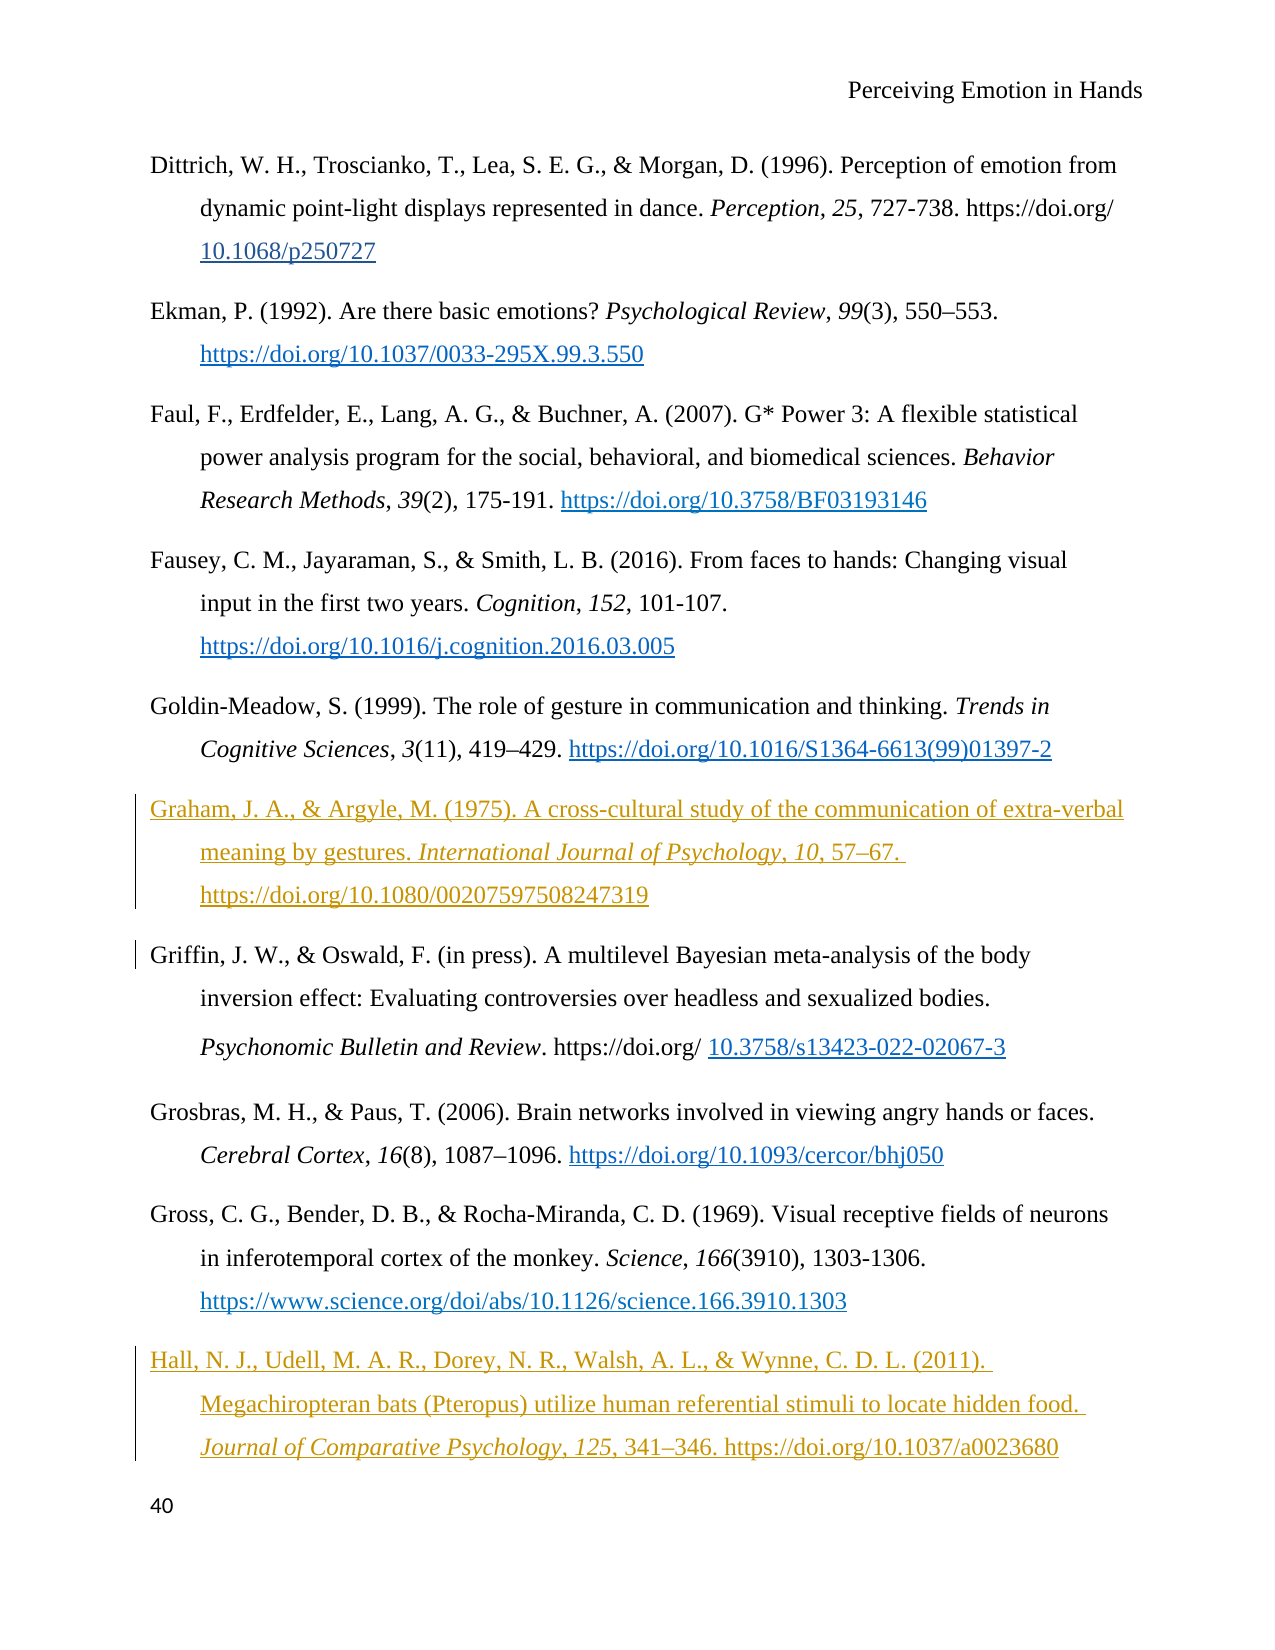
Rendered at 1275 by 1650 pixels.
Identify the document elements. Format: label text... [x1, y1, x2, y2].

text Ekman, P. (1992). Are there basic emotions? Psychological Review, 99(3), 550–553. https://doi.org/10.1037/0033-295X.99.3.550 [150, 296, 1125, 368]
text Fausey, C. M., Jayaraman, S., & Smith, L. B. (2016). From faces to hands: Changing visual input in the first two years. Cognition, 152, 101-107. https://doi.org/10.1016/j.cognition.2016.03.005 [150, 545, 1125, 660]
text Gross, C. G., Bender, D. B., & Rocha-Miranda, C. D. (1969). Visual receptive fields of neurons in inferotemporal cortex of the monkey. Science, 166(3910), 1303-1306. https://www.science.org/doi/abs/10.1126/science.166.3910.1303 [150, 1199, 1125, 1314]
text Dittrich, W. H., Troscianko, T., Lea, S. E. G., & Morgan, D. (1996). Perception of emotion from dynamic point-light displays represented in dance. Perception, 25, 727-738. https://doi.org/ 10.1068/p250727 [150, 150, 1125, 265]
text Goldin-Meadow, S. (1999). The role of gesture in communication and thinking. Trends in Cognitive Sciences, 3(11), 419–429. https://doi.org/10.1016/S1364-6613(99)01397-2 [150, 691, 1125, 763]
text Griffin, J. W., & Oswald, F. (in press). A multilevel Bayesian meta-analysis of the body inversion effect: Evaluating controversies over headless and sexualized bodies. Psychonomic Bulletin and Review. https://doi.org/ 10.3758/s13423-022-02067-3 [150, 940, 1125, 1063]
text Grosbras, M. H., & Paus, T. (2006). Brain networks involved in viewing angry hands or faces. Cerebral Cortex, 16(8), 1087–1096. https://doi.org/10.1093/cercor/bhj050 [150, 1097, 1125, 1168]
text Faul, F., Erdfelder, E., Lang, A. G., & Buchner, A. (2007). G* Power 3: A flexible statistical power analysis program for the social, behavioral, and biomedical sciences. Behavior Research Methods, 39(2), 175-191. https://doi.org/10.3758/BF03193146 [150, 399, 1125, 514]
